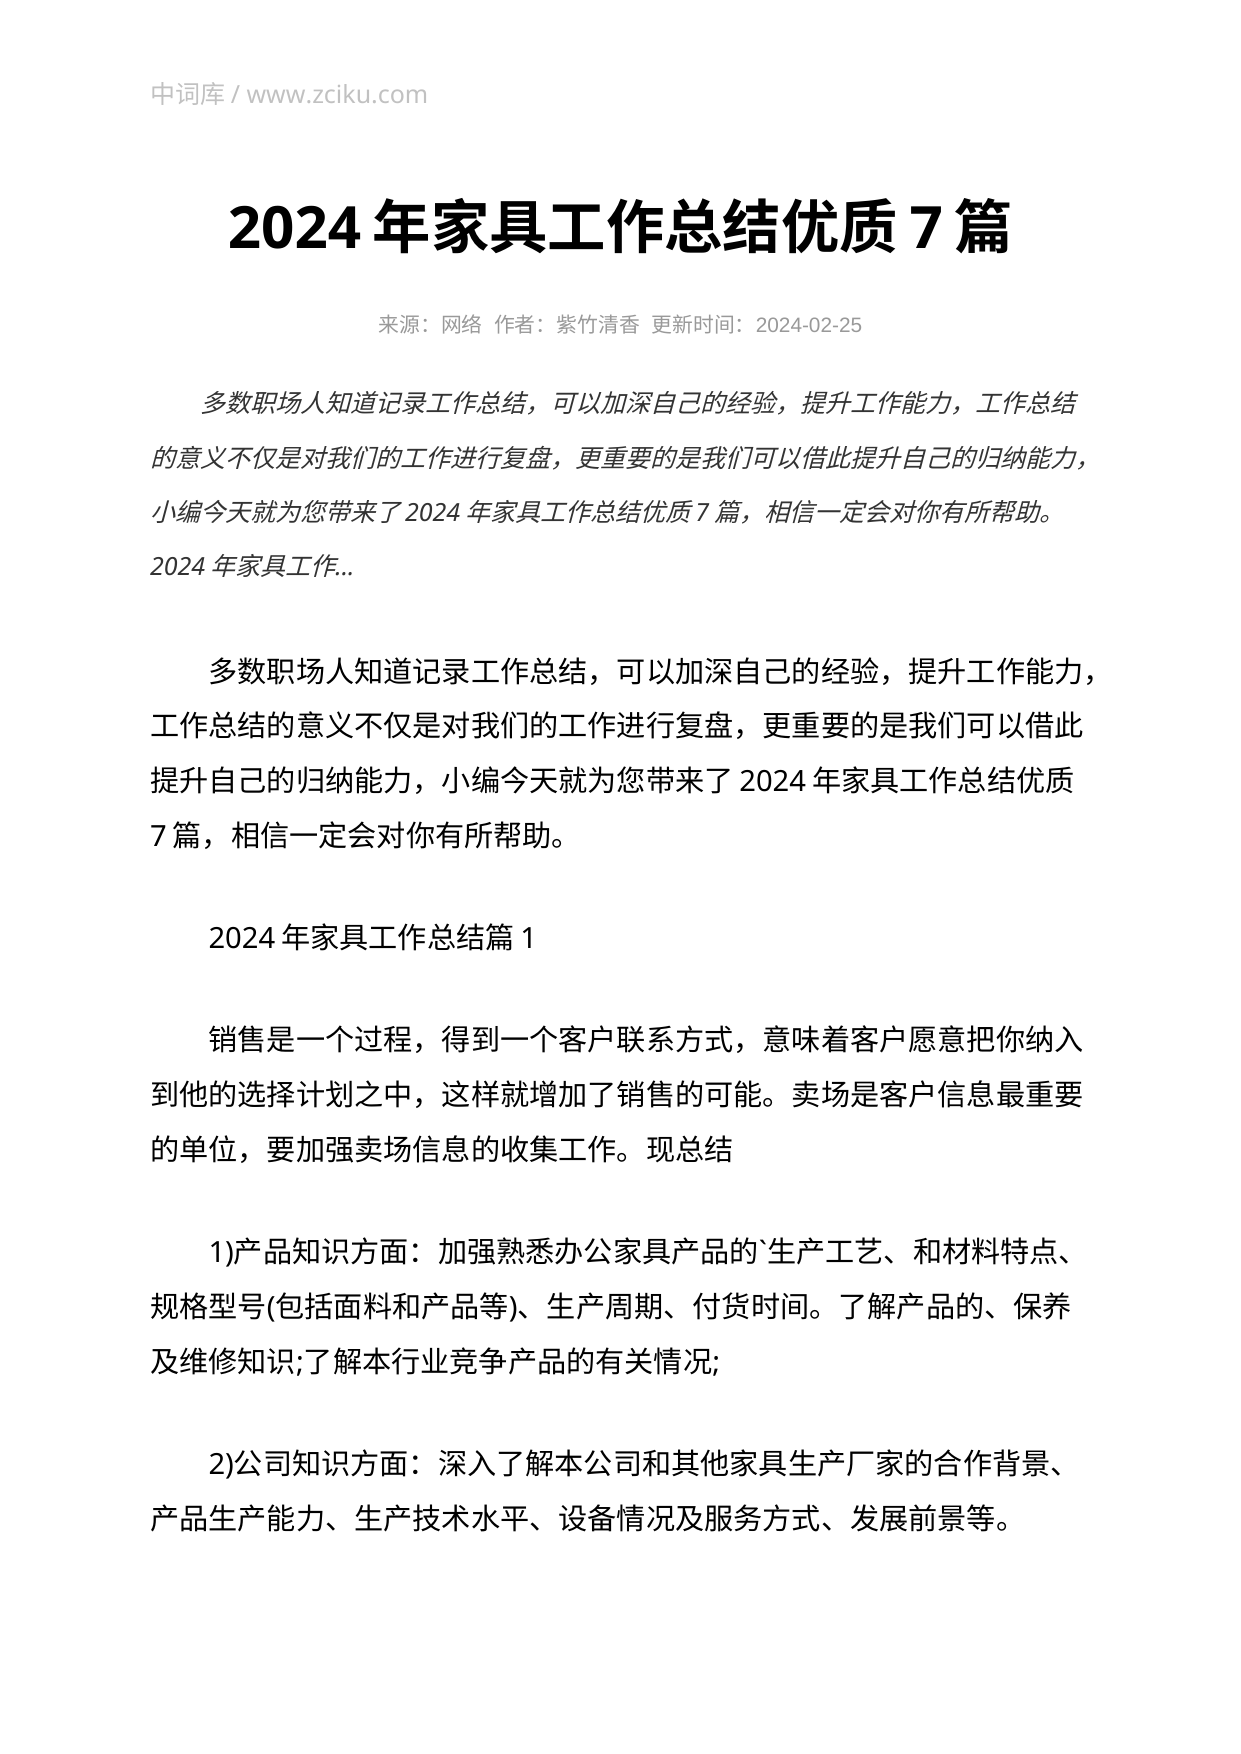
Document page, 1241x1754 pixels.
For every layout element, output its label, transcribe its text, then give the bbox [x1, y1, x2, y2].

text 2)公司知识方面：深入了解本公司和其他家具生产厂家的合作背景、产品生产能力、生产技术水平、设备情况及服务方式、发展前景等。 [150, 1440, 1090, 1538]
text 销售是一个过程，得到一个客户联系方式，意味着客户愿意把你纳入到他的选择计划之中，这样就增加了销售的可能。卖场是客户信息最重要的单位，要加强卖场信息的收集工作。现总结 [150, 1017, 1090, 1169]
text 多数职场人知道记录工作总结，可以加深自己的经验，提升工作能力，工作总结的意义不仅是对我们的工作进行复盘，更重要的是我们可以借此提升自己的归纳能力，小编今天就为您带来了2024年家具工作总结优质7篇，相信一定会对你有所帮助。 [150, 648, 1090, 855]
text 2024年家具工作总结篇1 [150, 915, 1090, 957]
text 多数职场人知道记录工作总结，可以加深自己的经验，提升工作能力，工作总结的意义不仅是对我们的工作进行复盘，更重要的是我们可以借此提升自己的归纳能力，小编今天就为您带来了2024年家具工作总结优质7篇，相信一定会对你有所帮助。2024年家具工作... [150, 384, 1090, 583]
subtitle 2024年家具工作总结优质7篇 [150, 181, 1090, 266]
text 1)产品知识方面：加强熟悉办公家具产品的`生产工艺、和材料特点、规格型号(包括面料和产品等)、生产周期、付货时间。了解产品的、保养及维修知识;了解本行业竞争产品的有关情况; [150, 1228, 1090, 1381]
text 来源：网络 作者：紫竹清香 更新时间：2024-02-25 [150, 313, 1090, 337]
